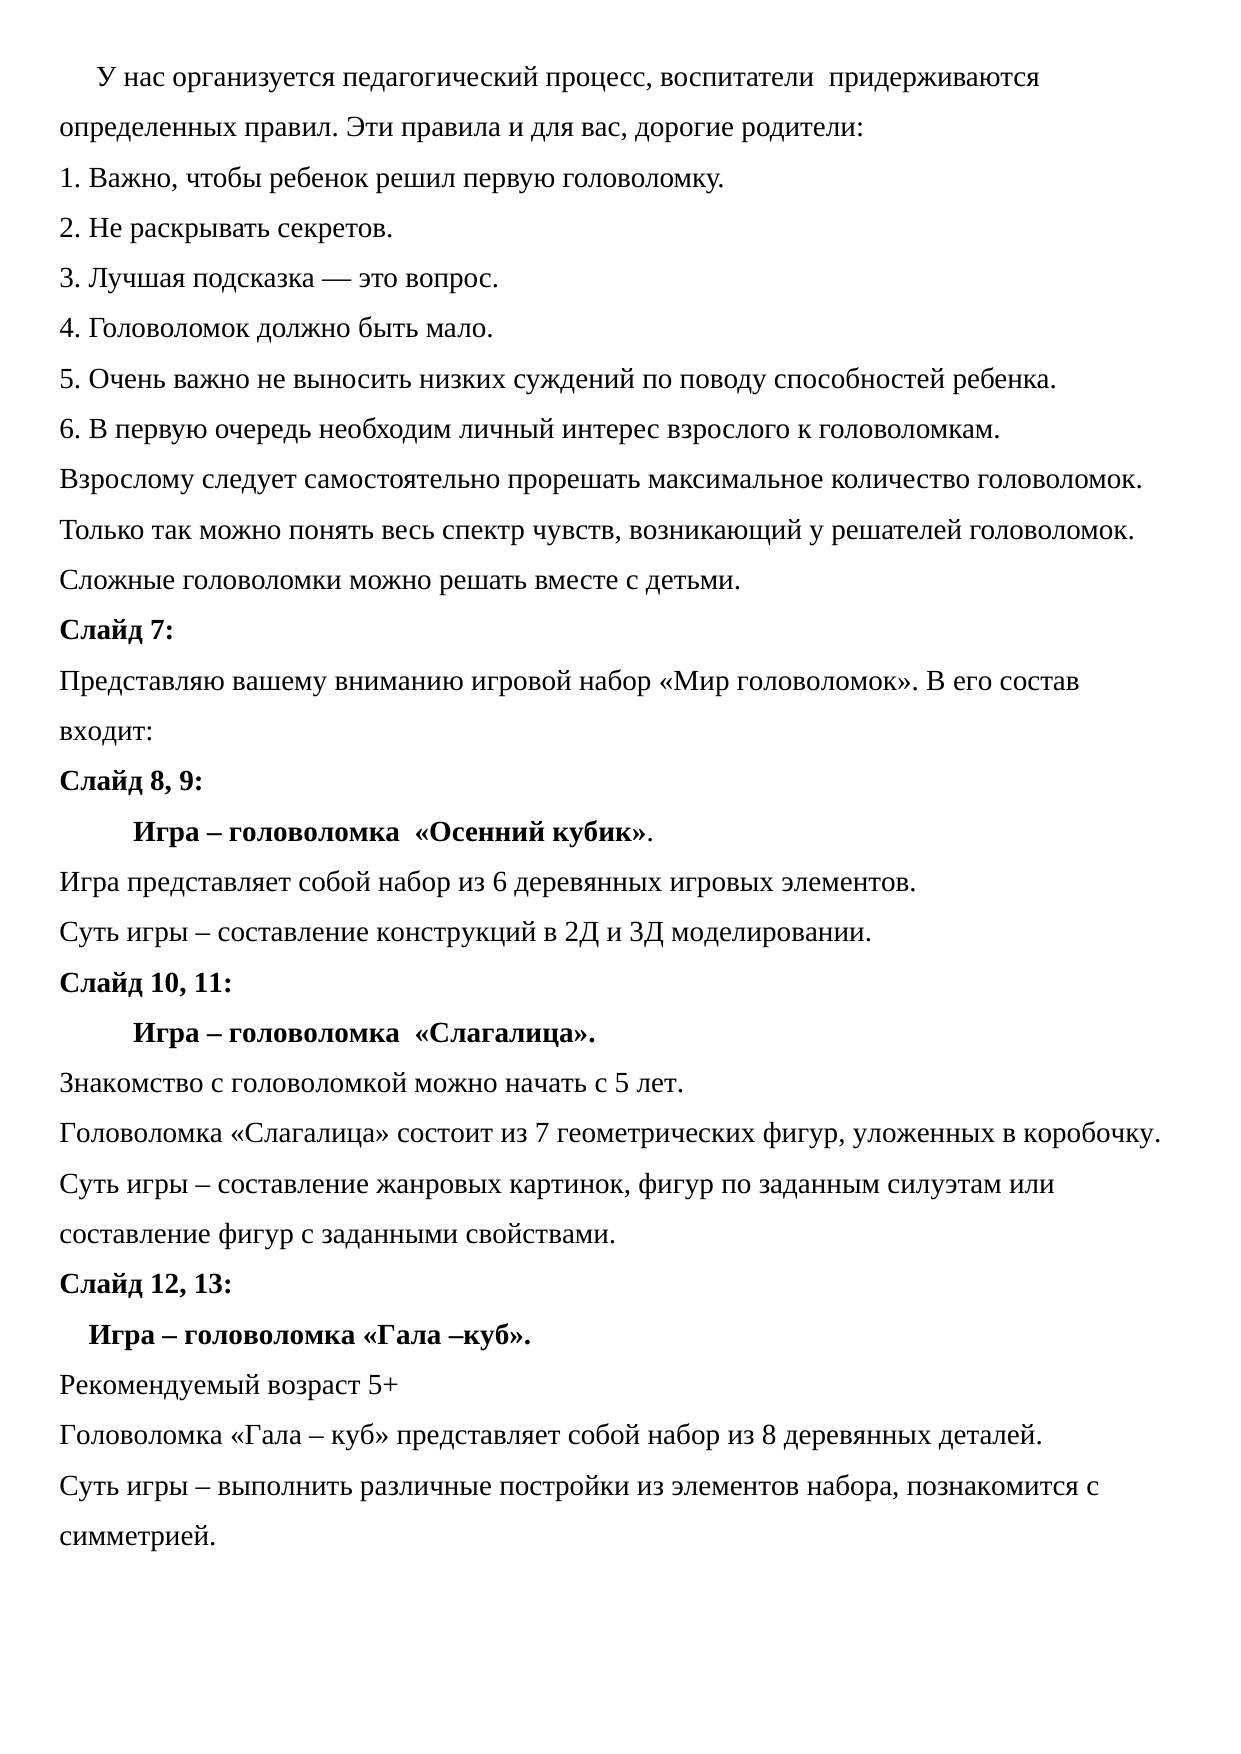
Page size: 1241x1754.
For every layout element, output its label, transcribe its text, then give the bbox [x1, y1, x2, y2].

text Игра – головоломка «Осенний кубик». Игра представляет собой набор из 6 деревянных игровых элементов. Суть игры – составление конструкций в 2Д и 3Д моделировании. Слайд 10, 11: [59, 814, 1181, 998]
text 5. Очень важно не выносить низких суждений по поводу способностей ребенка. [59, 361, 1181, 394]
text Слайд 7: [59, 612, 1181, 646]
text 4. Головоломок должно быть мало. [59, 311, 1181, 344]
text Игра – головоломка «Слагалица». Знакомство с головоломкой можно начать с 5 лет. Головоломка «Слагалица» состоит из 7 геометрических фигур, уложенных в коробочку. Суть игры – составление жанровых картинок, фигур по заданным силуэтам или составление фигур с заданными свойствами. Слайд 12, 13: [59, 1015, 1181, 1300]
text 6. В первую очередь необходим личный интерес взрослого к головоломкам. [59, 411, 1181, 445]
text 1. Важно, чтобы ребенок решил первую головоломку. [59, 160, 1181, 193]
text Взрослому следует самостоятельно прорешать максимальное количество головоломок. Только так можно понять весь спектр чувств, возникающий у решателей головоломок. Сложные головоломки можно решать вместе с детьми. [59, 462, 1181, 596]
text У нас организуется педагогический процесс, воспитатели придерживаются определенных правил. Эти правила и для вас, дорогие родители: [59, 59, 1181, 143]
text Игра – головоломка «Гала –куб». Рекомендуемый возраст 5+ Головоломка «Гала – куб» представляет собой набор из 8 деревянных деталей. Суть игры – выполнить различные постройки из элементов набора, познакомится с симметрией. [59, 1317, 1181, 1552]
text Слайд 8, 9: [59, 763, 1181, 797]
text 3. Лучшая подсказка — это вопрос. [59, 260, 1181, 294]
text Представляю вашему вниманию игровой набор «Мир головоломок». В его состав входит: [59, 663, 1181, 747]
text 2. Не раскрывать секретов. [59, 210, 1181, 243]
